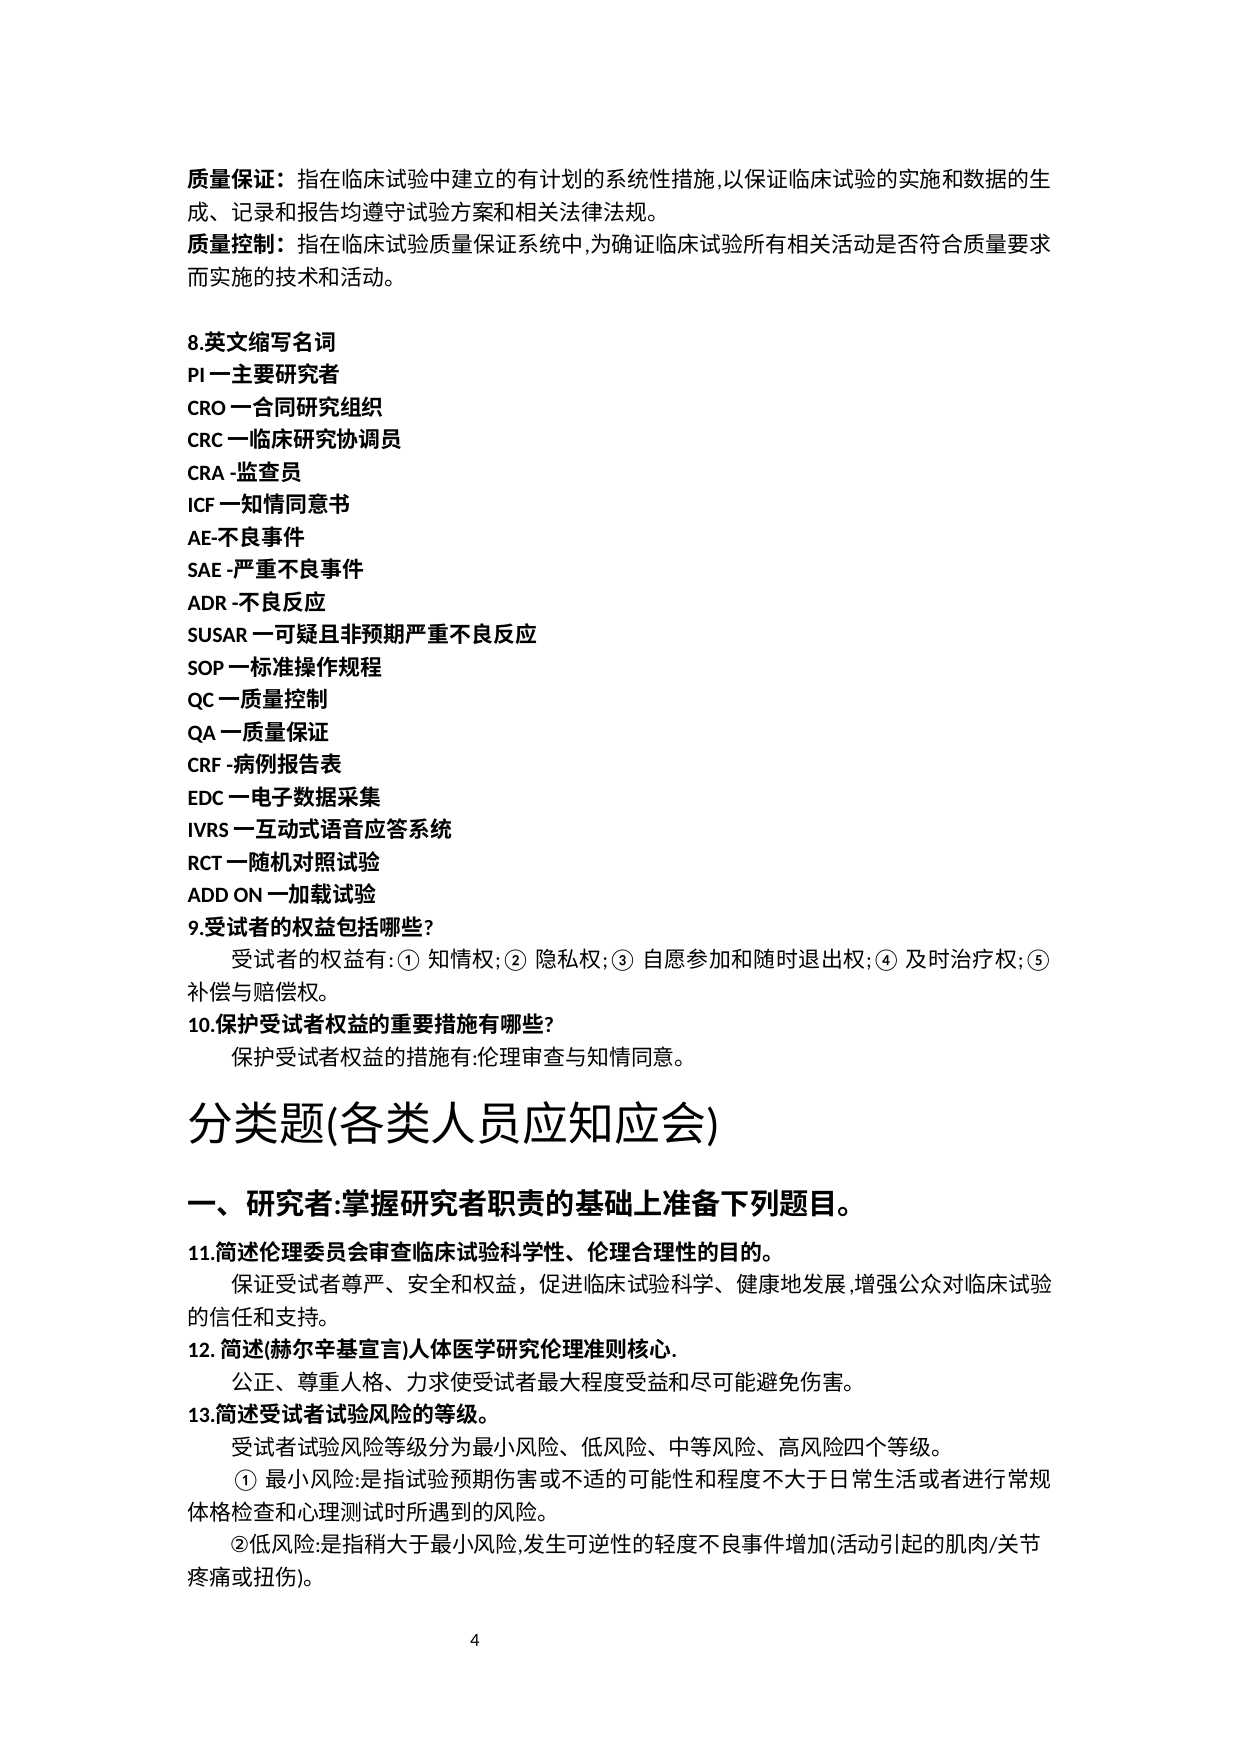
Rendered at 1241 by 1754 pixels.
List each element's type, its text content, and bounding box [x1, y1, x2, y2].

list 低风险:是指稍大于最小风险,发生可逆性的轻度不良事件增加(活动引起的肌肉/关节疼痛或扭伤)。 [187, 1527, 1053, 1592]
text 9.受试者的权益包括哪些? [187, 909, 1053, 942]
text CRC一临床研究协调员 [187, 422, 1053, 454]
text EDC一电子数据采集 [187, 779, 1053, 812]
text ICF一知情同意书 [187, 487, 1053, 519]
text SUSAR一可疑且非预期严重不良反应 [187, 617, 1053, 649]
text CRA -监查员 [187, 454, 1053, 487]
text RCT一随机对照试验 [187, 844, 1053, 877]
text 受试者试验风险等级分为最小风险、低风险、中等风险、高风险四个等级。 [187, 1429, 1053, 1462]
text 11.简述伦理委员会审查临床试验科学性、伦理合理性的目的。 [187, 1234, 1053, 1267]
text 保证受试者尊严、安全和权益，促进临床试验科学、健康地发展,增强公众对临床试验的信任和支持。 [187, 1267, 1053, 1332]
text PI一主要研究者 [187, 357, 1053, 389]
text 10.保护受试者权益的重要措施有哪些? [187, 1007, 1053, 1039]
text AE-不良事件 [187, 519, 1053, 552]
text 8.英文缩写名词 [187, 324, 1053, 357]
text CRF -病例报告表 [187, 747, 1053, 779]
list 简述(赫尔辛基宣言)人体医学研究伦理准则核心. [187, 1332, 1053, 1364]
text IVRS一互动式语音应答系统 [187, 812, 1053, 844]
text 公正、尊重人格、力求使受试者最大程度受益和尽可能避免伤害。 [187, 1364, 1053, 1397]
text ADR -不良反应 [187, 584, 1053, 617]
text CRO一合同研究组织 [187, 389, 1053, 422]
text ①最小风险:是指试验预期伤害或不适的可能性和程度不大于日常生活或者进行常规体格检查和心理测试时所遇到的风险。 [187, 1462, 1053, 1527]
text 13.简述受试者试验风险的等级。 [187, 1397, 1053, 1429]
text SOP一标准操作规程 [187, 649, 1053, 682]
text 质量控制：指在临床试验质量保证系统中,为确证临床试验所有相关活动是否符合质量要求而实施的技术和活动。 [187, 227, 1053, 292]
text SAE -严重不良事件 [187, 552, 1053, 584]
text ADD ON一加载试验 [187, 877, 1053, 909]
text 受试者的权益有:①知情权;②隐私权;③自愿参加和随时退出权;④及时治疗权;⑤补偿与赔偿权。 [187, 942, 1053, 1007]
text 分类题(各类人员应知应会) [187, 1072, 1053, 1169]
text 保护受试者权益的措施有:伦理审查与知情同意。 [187, 1039, 1053, 1072]
text QC一质量控制 [187, 682, 1053, 714]
text 一、研究者:掌握研究者职责的基础上准备下列题目。 [187, 1169, 1053, 1234]
text QA一质量保证 [187, 714, 1053, 747]
text 质量保证：指在临床试验中建立的有计划的系统性措施,以保证临床试验的实施和数据的生成、记录和报告均遵守试验方案和相关法律法规。 [187, 162, 1053, 227]
